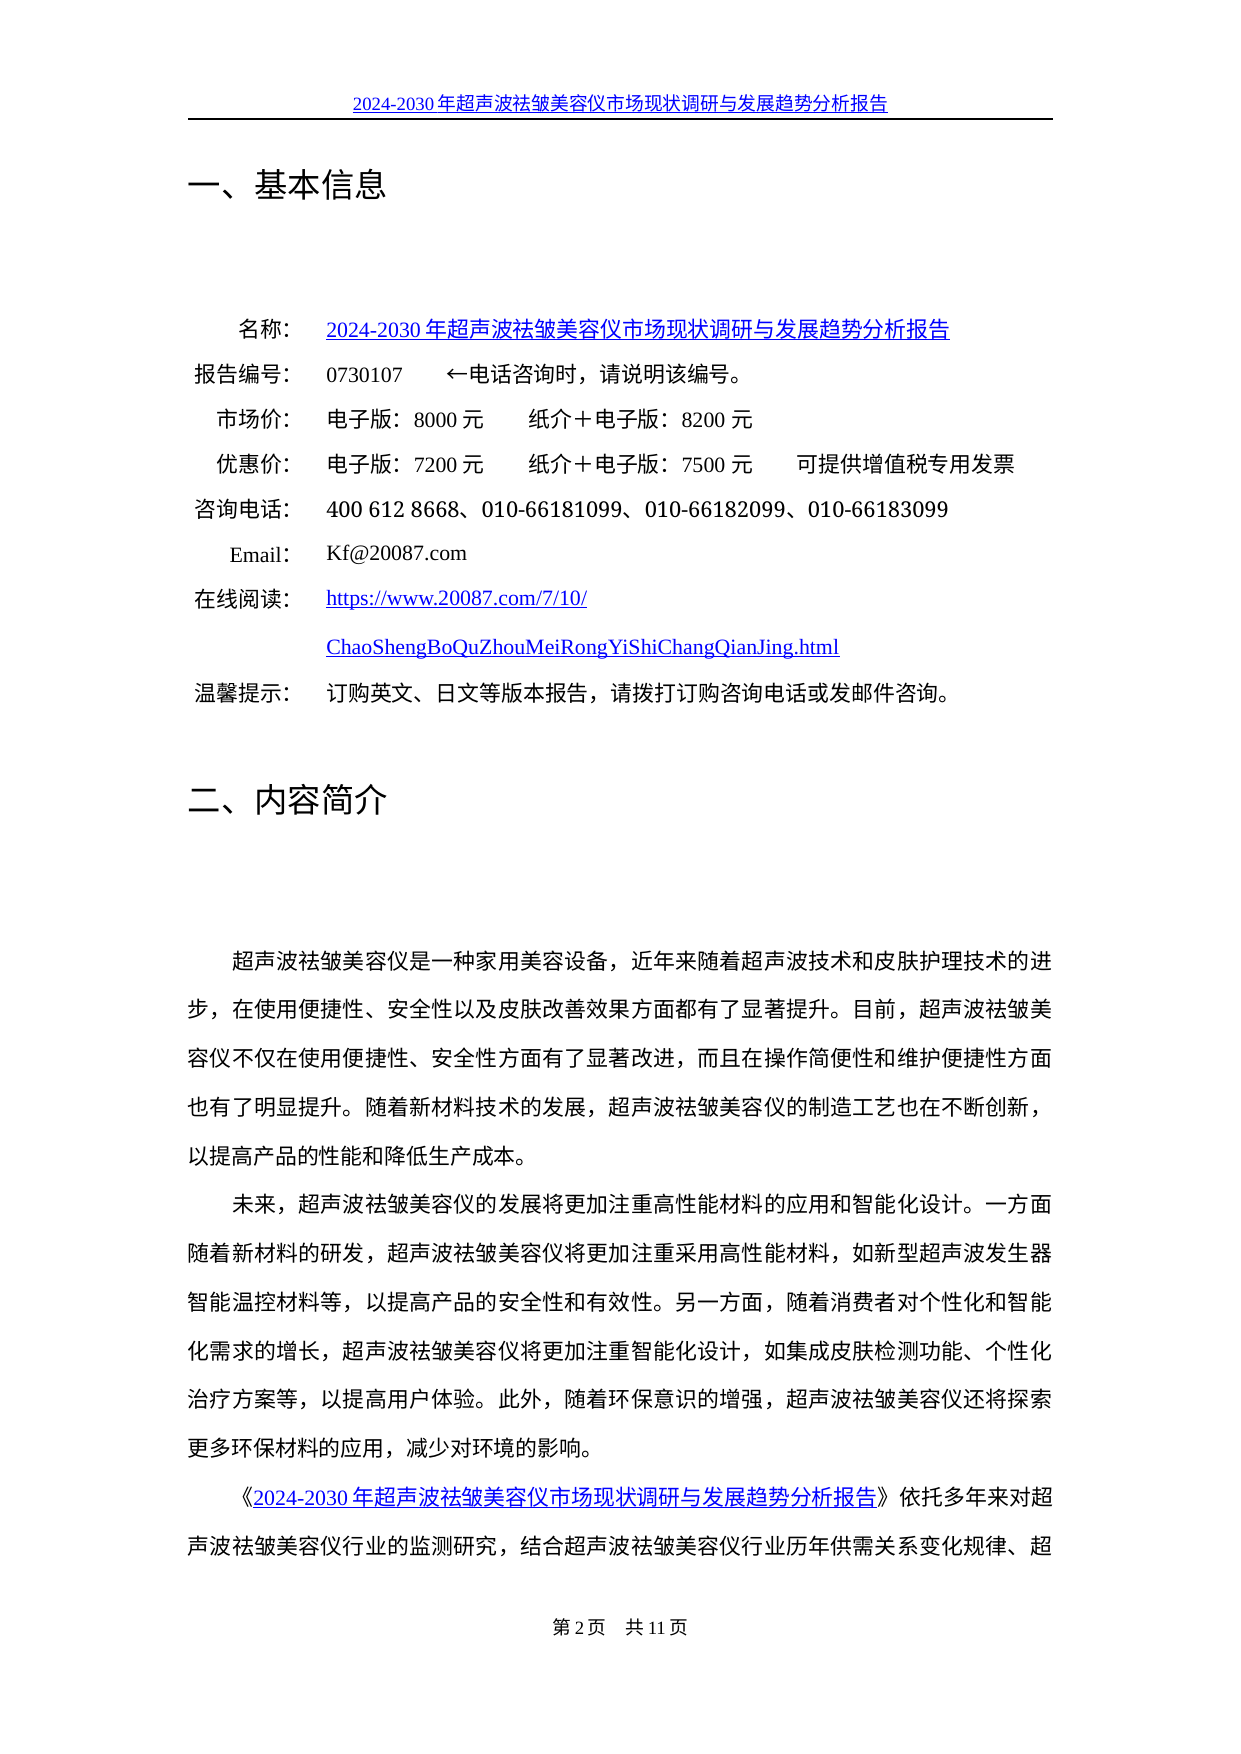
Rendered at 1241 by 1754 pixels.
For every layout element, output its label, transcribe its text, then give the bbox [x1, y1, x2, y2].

table_cell 电子版：7200 元 纸介＋电子版：7500 元 可提供增值税专用发票 [315, 447, 1073, 492]
table_cell Kf@20087.com [315, 537, 1073, 582]
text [187, 943, 1053, 1561]
table_header 2024-2030年超声波祛皱美容仪市场现状调研与发展趋势分析报告 [315, 312, 1073, 357]
table_cell 电子版：8000 元 纸介＋电子版：8200 元 [315, 402, 1073, 447]
table_cell Email： [167, 537, 315, 582]
table_cell 订购英文、日文等版本报告，请拨打订购咨询电话或发邮件咨询。 [315, 675, 1073, 720]
title 一、基本信息 [187, 150, 1053, 215]
table_cell 报告编号： [167, 357, 315, 402]
table_cell 咨询电话： [167, 492, 315, 537]
table_cell 优惠价： [167, 447, 315, 492]
table_cell [315, 582, 1073, 675]
table_cell 0730107 ←电话咨询时，请说明该编号。 [315, 357, 1073, 402]
table_cell 400 612 8668、010-66181099、010-66182099、010-66183099 [315, 492, 1073, 537]
table_cell 市场价： [167, 402, 315, 447]
table_cell 温馨提示： [167, 675, 315, 720]
title 二、内容简介 [187, 766, 1053, 831]
table_cell 在线阅读： [167, 582, 315, 675]
table_header 名称： [167, 312, 315, 357]
